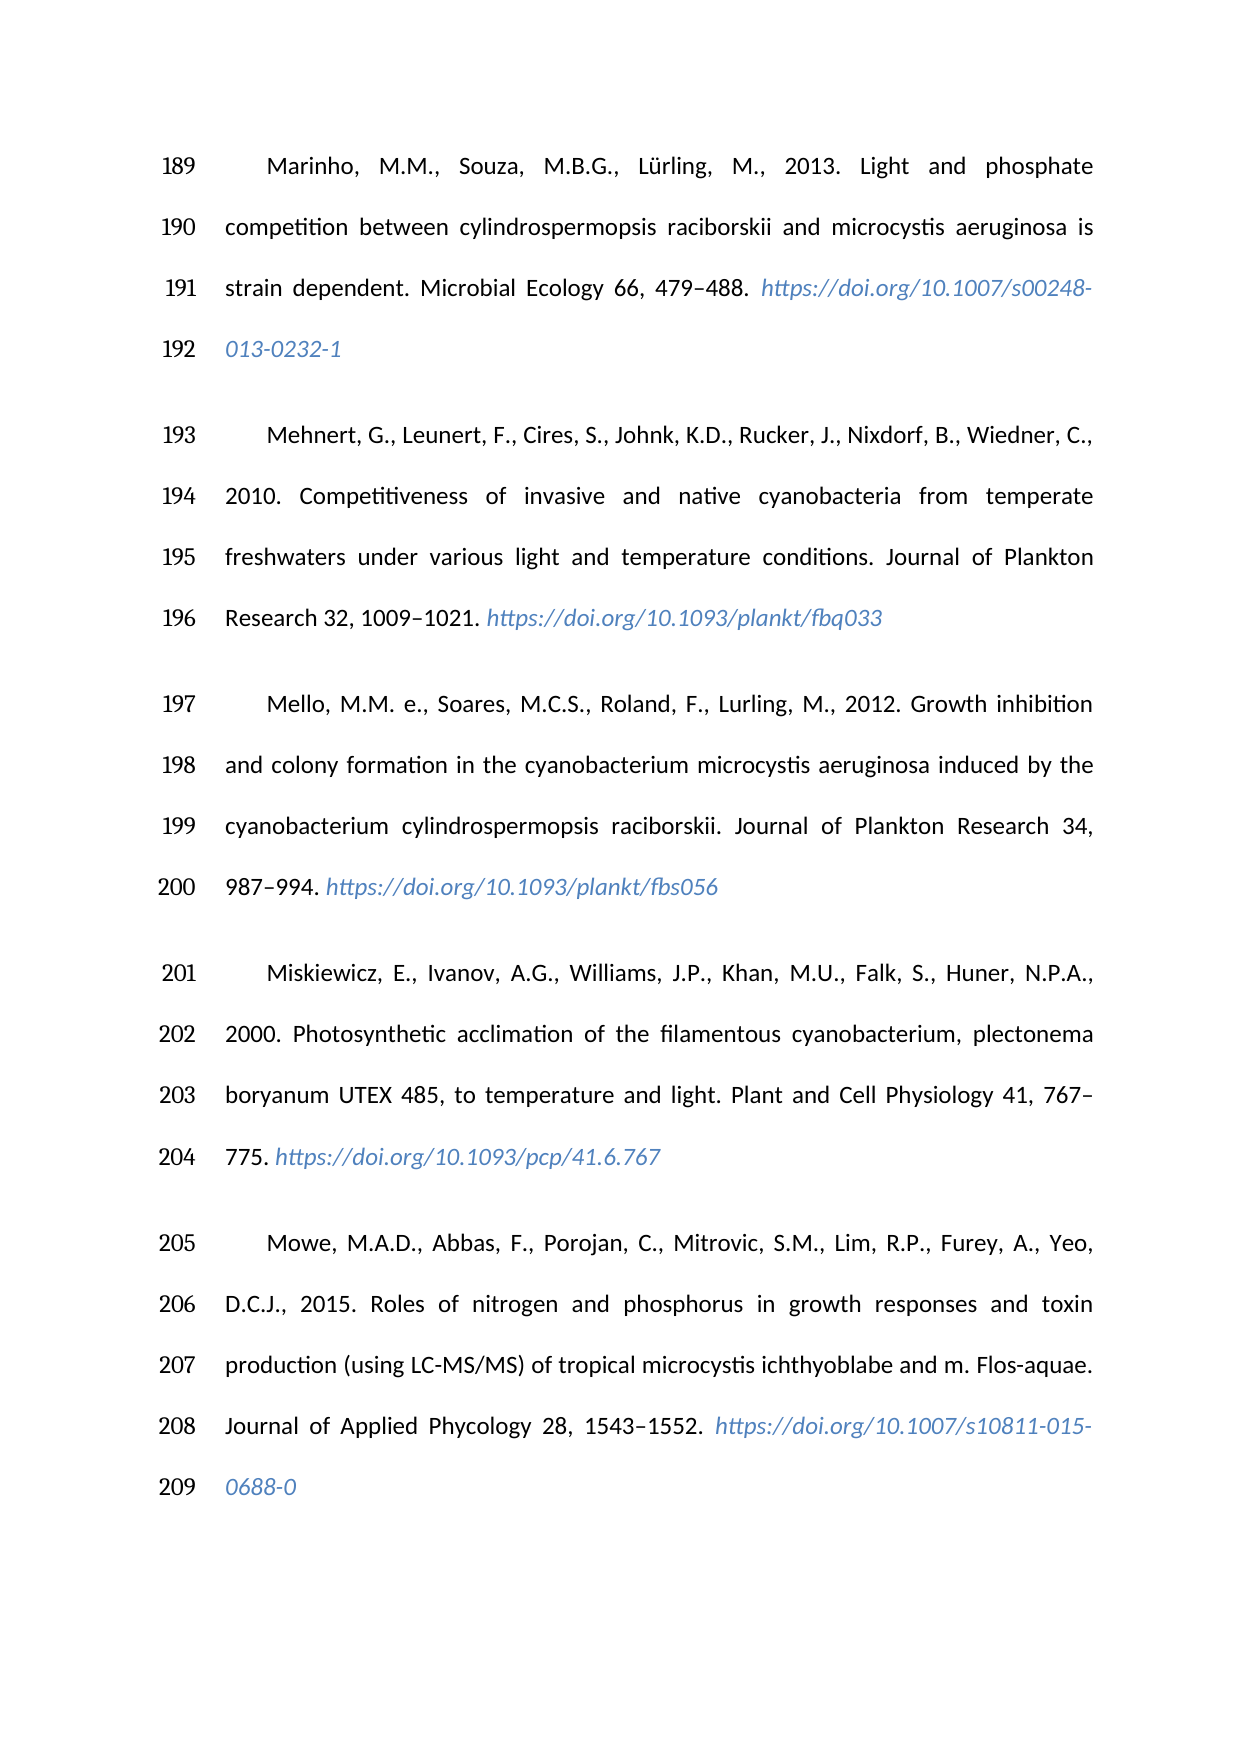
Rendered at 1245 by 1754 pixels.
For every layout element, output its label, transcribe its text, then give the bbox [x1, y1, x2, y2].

text Marinho, M.M., Souza, M.B.G., Lürling, M., 2013. Light and phosphate competition between cylindrospermopsis raciborskii and microcystis aeruginosa is strain dependent. Microbial Ecology 66, 479–488. https://doi.org/10.1007/s00248-013-0232-1 [225, 150, 1095, 364]
text Mehnert, G., Leunert, F., Cires, S., Johnk, K.D., Rucker, J., Nixdorf, B., Wiedner, C., 2010. Competitiveness of invasive and native cyanobacteria from temperate freshwaters under various light and temperature conditions. Journal of Plankton Research 32, 1009–1021. https://doi.org/10.1093/plankt/fbq033 [225, 419, 1095, 633]
text Mello, M.M. e., Soares, M.C.S., Roland, F., Lurling, M., 2012. Growth inhibition and colony formation in the cyanobacterium microcystis aeruginosa induced by the cyanobacterium cylindrospermopsis raciborskii. Journal of Plankton Research 34, 987–994. https://doi.org/10.1093/plankt/fbs056 [225, 688, 1095, 902]
text Miskiewicz, E., Ivanov, A.G., Williams, J.P., Khan, M.U., Falk, S., Huner, N.P.A., 2000. Photosynthetic acclimation of the filamentous cyanobacterium, plectonema boryanum UTEX 485, to temperature and light. Plant and Cell Physiology 41, 767–775. https://doi.org/10.1093/pcp/41.6.767 [225, 957, 1095, 1171]
text Mowe, M.A.D., Abbas, F., Porojan, C., Mitrovic, S.M., Lim, R.P., Furey, A., Yeo, D.C.J., 2015. Roles of nitrogen and phosphorus in growth responses and toxin production (using LC-MS/MS) of tropical microcystis ichthyoblabe and m. Flos-aquae. Journal of Applied Phycology 28, 1543–1552. https://doi.org/10.1007/s10811-015-0688-0 [225, 1227, 1095, 1501]
